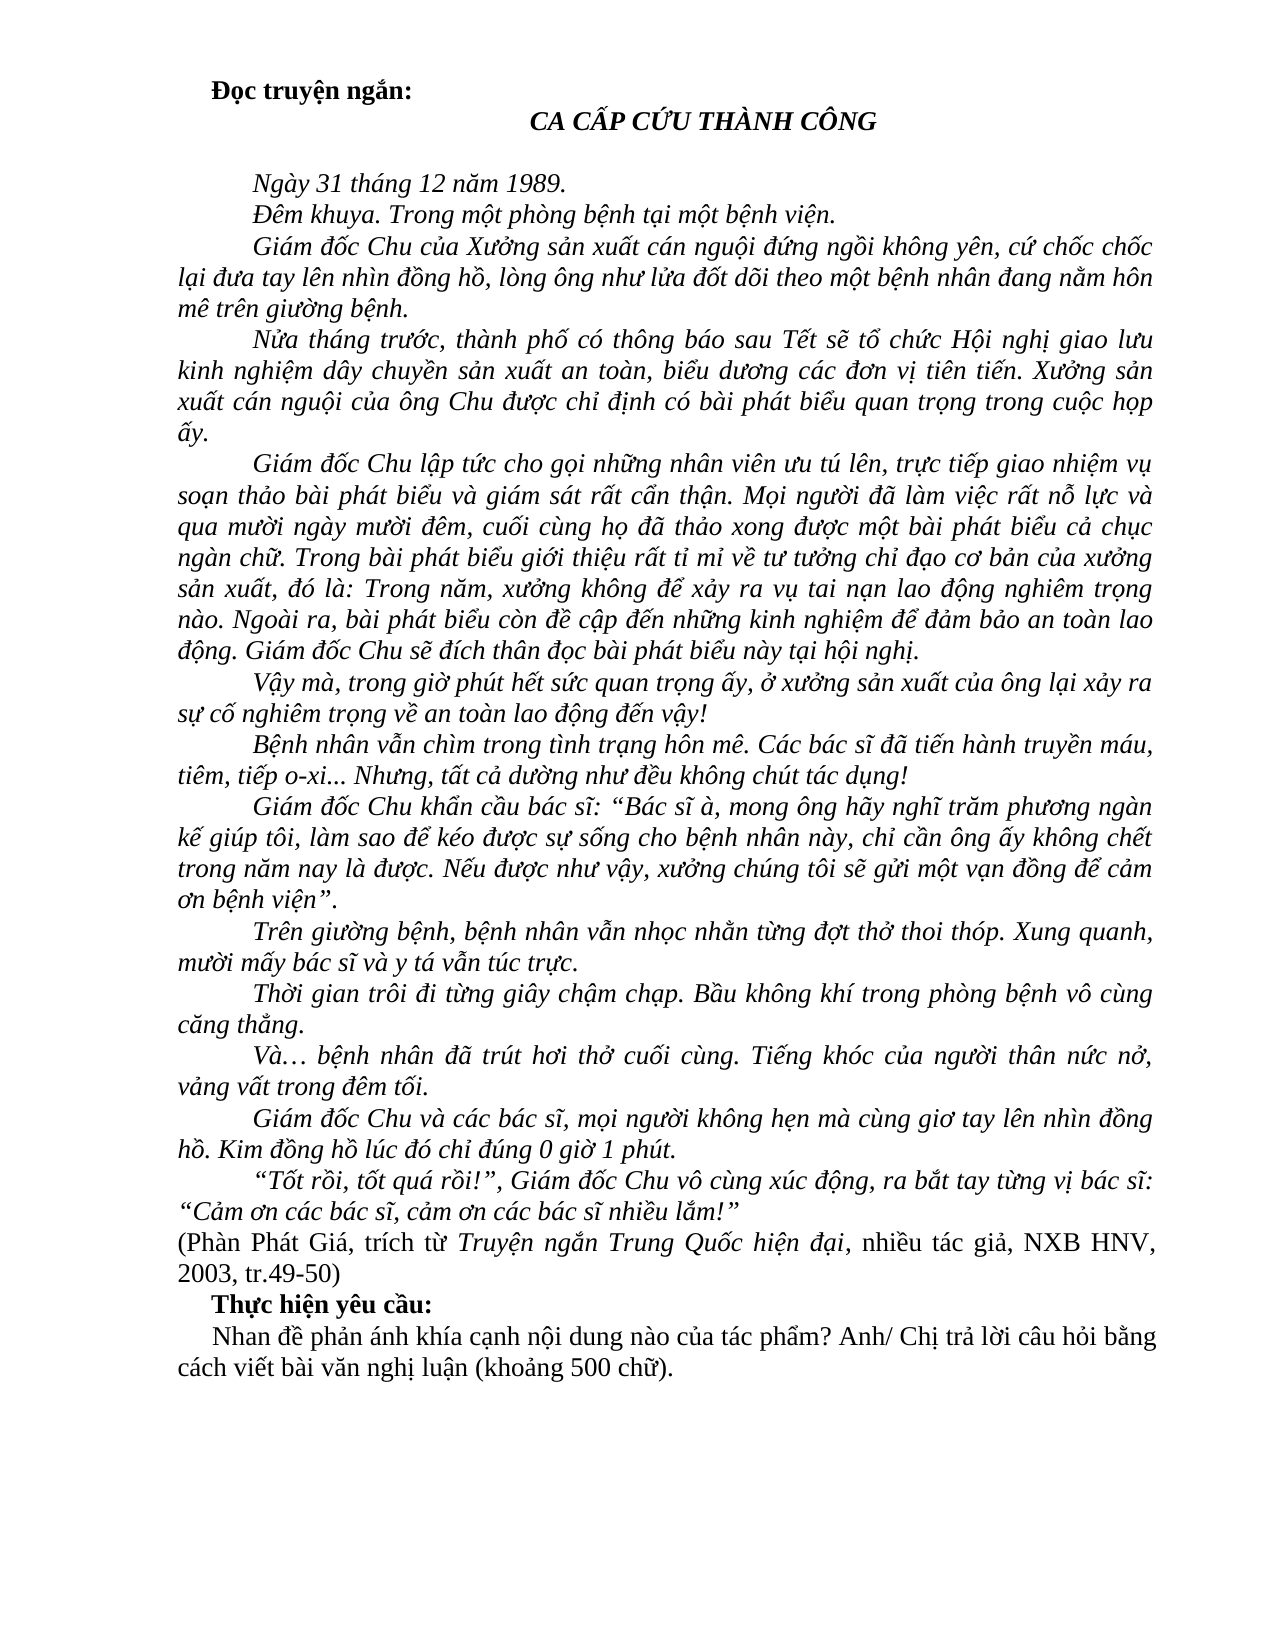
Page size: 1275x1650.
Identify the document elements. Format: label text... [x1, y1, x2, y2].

text “Tốt rồi, tốt quá rồi!”, Giám đốc Chu vô cùng xúc động, ra bắt tay từng vị bác sĩ: “Cảm ơn các bác sĩ, cảm ơn các bác sĩ nhiều lắm!” [177, 1164, 1157, 1226]
text Nửa tháng trước, thành phố có thông báo sau Tết sẽ tổ chức Hội nghị giao lưu kinh nghiệm dây chuyền sản xuất an toàn, biểu dương các đơn vị tiên tiến. Xưởng sản xuất cán nguội của ông Chu được chỉ định có bài phát biểu quan trọng trong cuộc họp ấy. [177, 323, 1157, 448]
text Và… bệnh nhân đã trút hơi thở cuối cùng. Tiếng khóc của người thân nức nở, vảng vất trong đêm tối. [177, 1039, 1157, 1102]
text Bệnh nhân vẫn chìm trong tình trạng hôn mê. Các bác sĩ đã tiến hành truyền máu, tiêm, tiếp o-xi... Nhưng, tất cả dường như đều không chút tác dụng! [177, 728, 1157, 790]
text Thực hiện yêu cầu: [177, 1288, 1157, 1320]
text Thời gian trôi đi từng giây chậm chạp. Bầu không khí trong phòng bệnh vô cùng căng thẳng. [177, 977, 1157, 1039]
text Đêm khuya. Trong một phòng bệnh tại một bệnh viện. [177, 198, 1157, 229]
text Ngày 31 tháng 12 năm 1989. [177, 167, 1157, 198]
text Giám đốc Chu lập tức cho gọi những nhân viên ưu tú lên, trực tiếp giao nhiệm vụ soạn thảo bài phát biểu và giám sát rất cẩn thận. Mọi người đã làm việc rất nỗ lực và qua mười ngày mười đêm, cuối cùng họ đã thảo xong được một bài phát biểu cả chục ngàn chữ. Trong bài phát biểu giới thiệu rất tỉ mỉ về tư tưởng chỉ đạo cơ bản của xưởng sản xuất, đó là: Trong năm, xưởng không để xảy ra vụ tai nạn lao động nghiêm trọng nào. Ngoài ra, bài phát biểu còn đề cập đến những kinh nghiệm để đảm bảo an toàn lao động. Giám đốc Chu sẽ đích thân đọc bài phát biểu này tại hội nghị. [177, 448, 1157, 666]
text Đọc truyện ngắn: [177, 74, 1157, 105]
text CA CẤP CỨU THÀNH CÔNG [177, 105, 1157, 136]
text Nhan đề phản ánh khía cạnh nội dung nào của tác phẩm? Anh/ Chị trả lời câu hỏi bằng cách viết bài văn nghị luận (khoảng 500 chữ). [177, 1320, 1157, 1382]
text Vậy mà, trong giờ phút hết sức quan trọng ấy, ở xưởng sản xuất của ông lại xảy ra sự cố nghiêm trọng về an toàn lao động đến vậy! [177, 666, 1157, 728]
text Giám đốc Chu của Xưởng sản xuất cán nguội đứng ngồi không yên, cứ chốc chốc lại đưa tay lên nhìn đồng hồ, lòng ông như lửa đốt dõi theo một bệnh nhân đang nằm hôn mê trên giường bệnh. [177, 229, 1157, 323]
text Trên giường bệnh, bệnh nhân vẫn nhọc nhằn từng đợt thở thoi thóp. Xung quanh, mười mấy bác sĩ và y tá vẫn túc trực. [177, 915, 1157, 977]
text (Phàn Phát Giá, trích từ Truyện ngắn Trung Quốc hiện đại, nhiều tác giả, NXB HNV, 2003, tr.49-50) [177, 1226, 1157, 1288]
text Giám đốc Chu và các bác sĩ, mọi người không hẹn mà cùng giơ tay lên nhìn đồng hồ. Kim đồng hồ lúc đó chỉ đúng 0 giờ 1 phút. [177, 1102, 1157, 1164]
text Giám đốc Chu khẩn cầu bác sĩ: “Bác sĩ à, mong ông hãy nghĩ trăm phương ngàn kế giúp tôi, làm sao để kéo được sự sống cho bệnh nhân này, chỉ cần ông ấy không chết trong năm nay là được. Nếu được như vậy, xưởng chúng tôi sẽ gửi một vạn đồng để cảm ơn bệnh viện”. [177, 790, 1157, 915]
